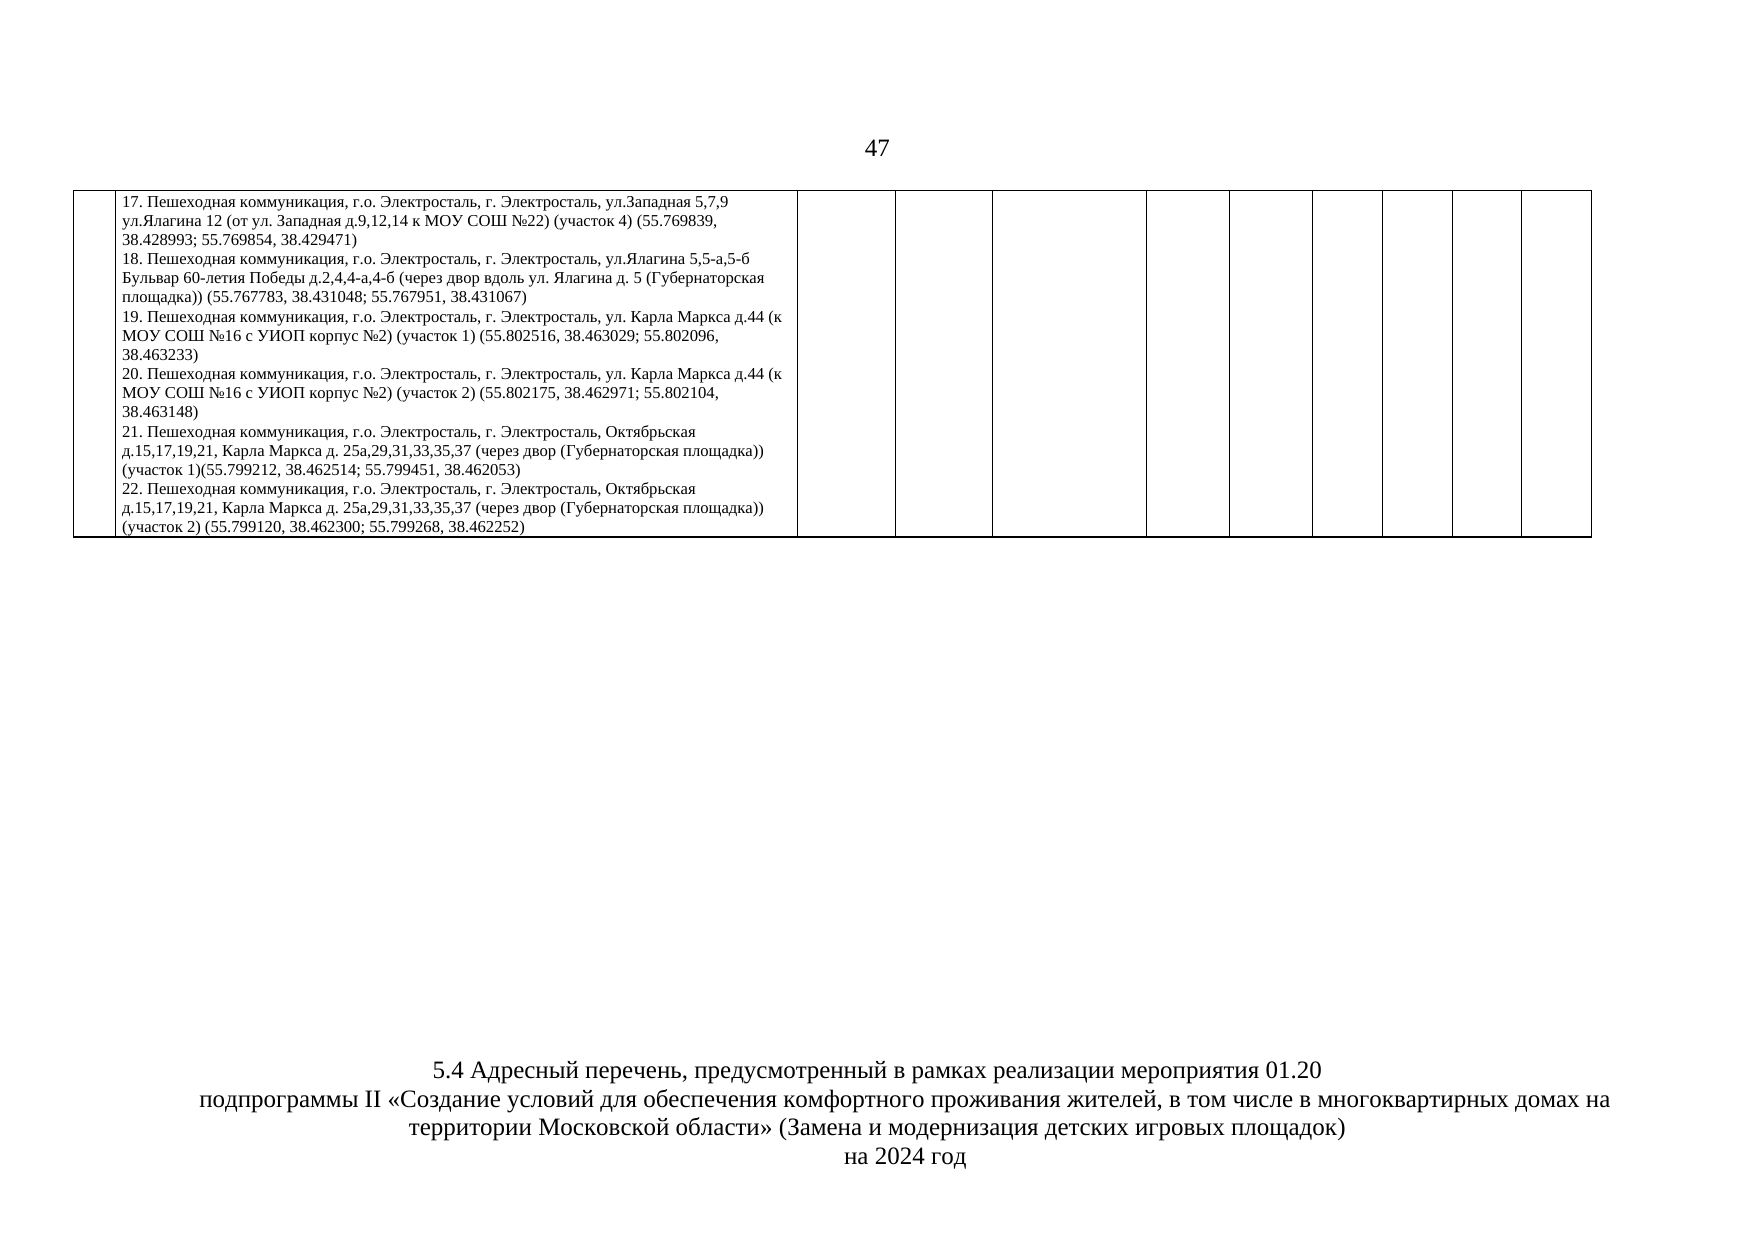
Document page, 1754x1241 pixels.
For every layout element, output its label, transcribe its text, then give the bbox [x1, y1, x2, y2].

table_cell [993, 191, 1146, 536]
text подпрограммы II «Создание условий для обеспечения комфортного проживания жителей, в том числе в многоквартирных домах на территории Московской области» (Замена и модернизация детских игровых площадок) [118, 1084, 1636, 1141]
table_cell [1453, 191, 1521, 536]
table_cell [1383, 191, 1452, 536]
text 5.4 Адресный перечень, предусмотренный в рамках реализации мероприятия 01.20 [118, 1055, 1636, 1084]
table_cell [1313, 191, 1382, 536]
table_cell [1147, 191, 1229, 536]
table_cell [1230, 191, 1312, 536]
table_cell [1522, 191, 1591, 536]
text на 2024 год [118, 1141, 1636, 1170]
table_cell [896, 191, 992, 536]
